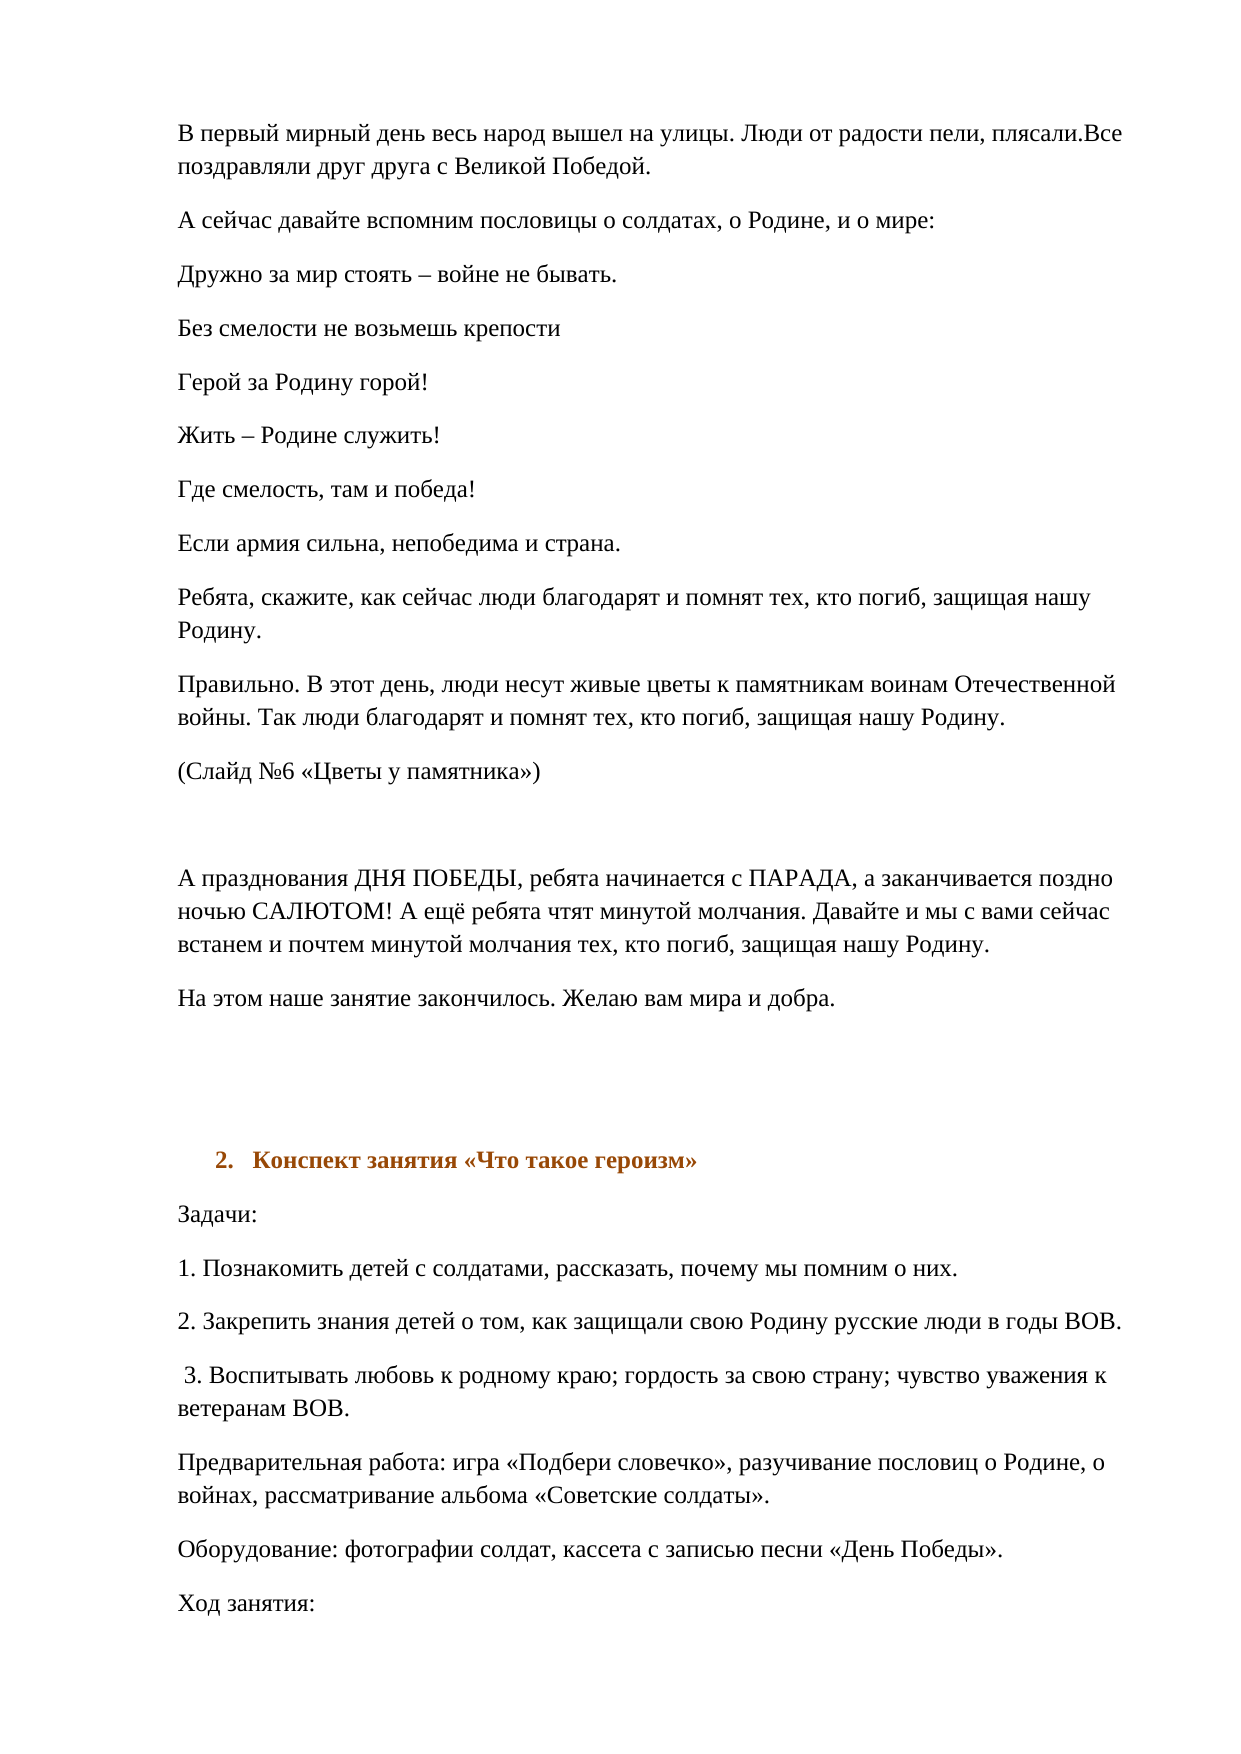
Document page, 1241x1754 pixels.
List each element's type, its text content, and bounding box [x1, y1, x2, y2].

text Если армия сильна, непобедима и страна. [177, 528, 1152, 557]
text Без смелости не возьмешь крепости [177, 313, 1152, 341]
text В первый мирный день весь народ вышел на улицы. Люди от радости пели, плясали.Все поздравляли друг друга с Великой Победой. [177, 118, 1152, 180]
text Предварительная работа: игра «Подбери словечко», разучивание пословиц о Родине, о войнах, рассматривание альбома «Советские солдаты». [177, 1447, 1152, 1509]
text (Слайд №6 «Цветы у памятника») [177, 756, 1152, 784]
text А сейчас давайте вспомним пословицы о солдатах, о Родине, и о мире: [177, 205, 1152, 234]
text Герой за Родину горой! [177, 367, 1152, 395]
text Жить – Родине служить! [177, 420, 1152, 449]
text 1. Познакомить детей с солдатами, рассказать, почему мы помним о них. [177, 1253, 1152, 1281]
text Задачи: [177, 1199, 1152, 1227]
text Дружно за мир стоять – войне не бывать. [177, 259, 1152, 288]
text Оборудование: фотографии солдат, кассета с записью песни «День Победы». [177, 1534, 1152, 1563]
text Ход занятия: [177, 1588, 1152, 1617]
text 2. Закрепить знания детей о том, как защищали свою Родину русские люди в годы ВОВ. [177, 1306, 1152, 1335]
text 3. Воспитывать любовь к родному краю; гордость за свою страну; чувство уважения к ветеранам ВОВ. [177, 1360, 1152, 1422]
list Конспект занятия «Что такое героизм» [215, 1145, 1152, 1174]
text На этом наше занятие закончилось. Желаю вам мира и добра. [177, 983, 1152, 1012]
text Ребята, скажите, как сейчас люди благодарят и помнят тех, кто погиб, защищая нашу Родину. [177, 582, 1152, 644]
text Правильно. В этот день, люди несут живые цветы к памятникам воинам Отечественной войны. Так люди благодарят и помнят тех, кто погиб, защищая нашу Родину. [177, 669, 1152, 731]
text А празднования ДНЯ ПОБЕДЫ, ребята начинается с ПАРАДА, а заканчивается поздно ночью САЛЮТОМ! А ещё ребята чтят минутой молчания. Давайте и мы с вами сейчас встанем и почтем минутой молчания тех, кто погиб, защищая нашу Родину. [177, 863, 1152, 958]
text Где смелость, там и победа! [177, 474, 1152, 503]
